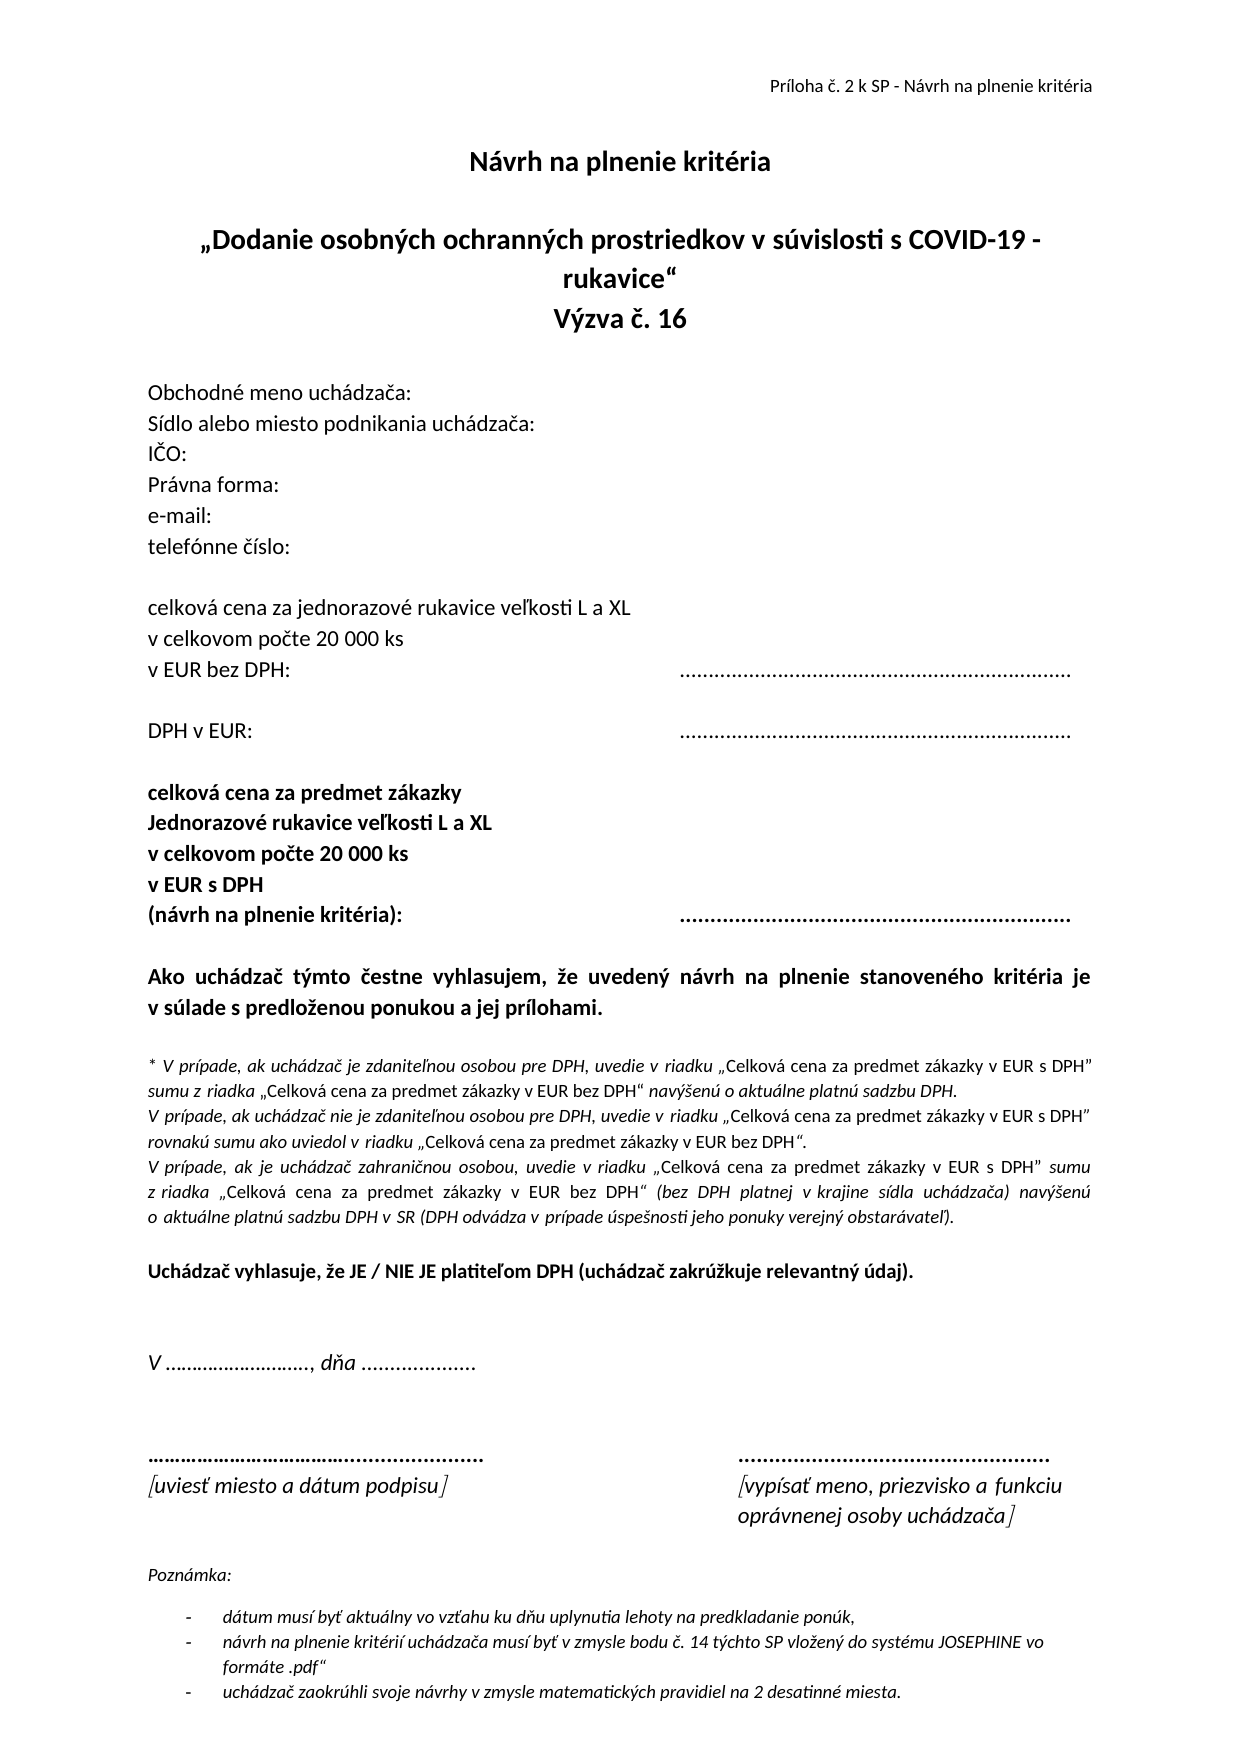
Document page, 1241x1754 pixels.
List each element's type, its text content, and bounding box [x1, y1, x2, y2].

text V ……………….…….., dňa .................... [148, 1348, 1093, 1376]
text v EUR s DPH [148, 870, 1093, 898]
text Ako uchádzač týmto čestne vyhlasujem, že uvedený návrh na plnenie stanoveného kritéria je v súlade s predloženou ponukou a jej prílohami. [148, 962, 1093, 1021]
list uchádzač zaokrúhli svoje návrhy v zmysle matematických pravidiel na 2 desatinné miesta. [185, 1681, 1093, 1703]
text v celkovom počte 20 000 ks [148, 839, 1093, 867]
text Uchádzač vyhlasuje, že JE / NIE JE platiteľom DPH (uchádzač zakrúžkuje relevantný údaj). [148, 1258, 1093, 1284]
text DPH v EUR: .................................................................... [148, 716, 1093, 744]
text Návrh na plnenie kritéria [148, 143, 1093, 179]
text (návrh na plnenie kritéria): ................................................................ [148, 901, 1093, 928]
text e-mail: [148, 501, 1062, 529]
text * V prípade, ak uchádzač je zdaniteľnou osobou pre DPH, uvedie v riadku „Celková cena za predmet zákazky v EUR s DPH” sumu z riadka „Celková cena za predmet zákazky v EUR bez DPH“ navýšenú o aktuálne platnú sadzbu DPH. [148, 1054, 1093, 1102]
text Poznámka: [148, 1563, 1093, 1586]
text celková cena za jednorazové rukavice veľkosti L a XL [148, 593, 1093, 621]
text „Dodanie osobných ochranných prostriedkov v súvislosti s COVID-19 - rukavice“ [148, 221, 1093, 296]
text V prípade, ak je uchádzač zahraničnou osobou, uvedie v riadku „Celková cena za predmet zákazky v EUR s DPH” sumu z riadka „Celková cena za predmet zákazky v EUR bez DPH“ (bez DPH platnej v krajine sídla uchádzača) navýšenú o aktuálne platnú sadzbu DPH v SR (DPH odvádza v prípade úspešnosti jeho ponuky verejný obstarávateľ). [148, 1155, 1093, 1228]
text Výzva č. 16 [148, 300, 1093, 335]
text uviesť miesto a dátum podpisu vypísať meno, priezvisko a funkciu [148, 1471, 1093, 1499]
list dátum musí byť aktuálny vo vzťahu ku dňu uplynutia lehoty na predkladanie ponúk, [185, 1605, 1093, 1628]
text IČO: [148, 439, 1062, 468]
text Právna forma: [148, 470, 1062, 498]
text ………………………………....................... ................................................... [148, 1440, 1093, 1468]
text telefónne číslo: [148, 532, 1062, 560]
text V prípade, ak uchádzač nie je zdaniteľnou osobou pre DPH, uvedie v riadku „Celková cena za predmet zákazky v EUR s DPH” rovnakú sumu ako uviedol v riadku „Celková cena za predmet zákazky v EUR bez DPH“. [148, 1104, 1093, 1153]
list návrh na plnenie kritérií uchádzača musí byť v zmysle bodu č. 14 týchto SP vložený do systému JOSEPHINE vo formáte .pdf“ [185, 1630, 1093, 1678]
text Jednorazové rukavice veľkosti L a XL [148, 808, 1093, 836]
text v celkovom počte 20 000 ks [148, 624, 1093, 652]
text Sídlo alebo miesto podnikania uchádzača: [148, 409, 1062, 437]
text oprávnenej osoby uchádzača [366, 1502, 1093, 1529]
text v EUR bez DPH: .................................................................... [148, 655, 1093, 683]
text celková cena za predmet zákazky [148, 778, 1093, 806]
text Obchodné meno uchádzača: [148, 378, 1062, 406]
